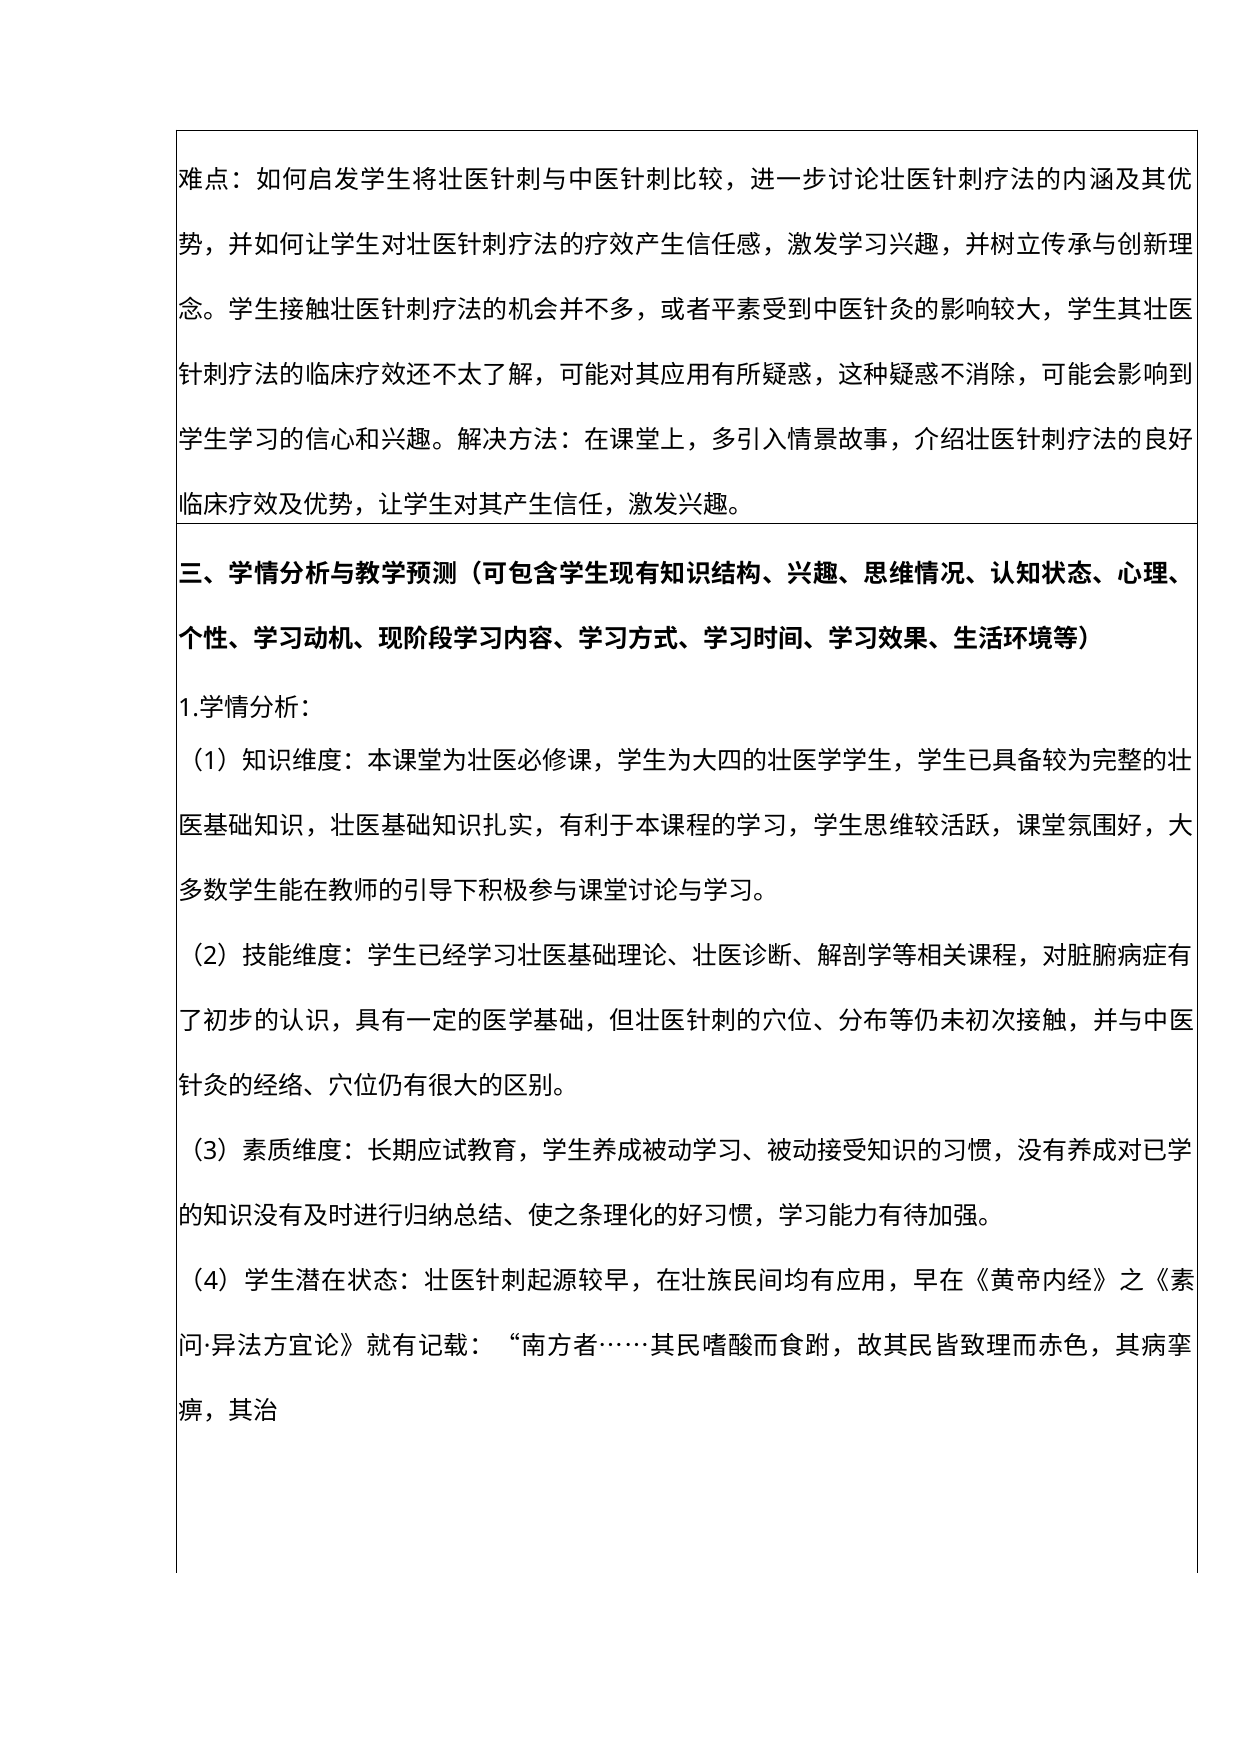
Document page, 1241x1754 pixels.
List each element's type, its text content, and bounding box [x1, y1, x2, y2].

table_cell 1.学情分析： [177, 657, 1197, 725]
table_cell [177, 725, 1197, 1573]
table_cell 难点：如何启发学生将壮医针刺与中医针刺比较，进一步讨论壮医针刺疗法的内涵及其优势，并如何让学生对壮医针刺疗法的疗效产生信任感，激发学习兴趣，并树立传承与创新理念。学生接触壮医针刺疗法的机会并不多，或者平素受到中医针灸的影响较大，学生其壮医针刺疗法的临床疗效还不太了解，可能对其应用有所疑惑，这种疑惑不消除，可能会影响到学生学习的信心和兴趣。解决方法：在课堂上，多引入情景故事，介绍壮医针刺疗法的良好临床疗效及优势，让学生对其产生信任，激发兴趣。 [177, 131, 1197, 523]
table_cell 三、学情分析与教学预测（可包含学生现有知识结构、兴趣、思维情况、认知状态、心理、个性、学习动机、现阶段学习内容、学习方式、学习时间、学习效果、生活环境等） [177, 524, 1197, 657]
